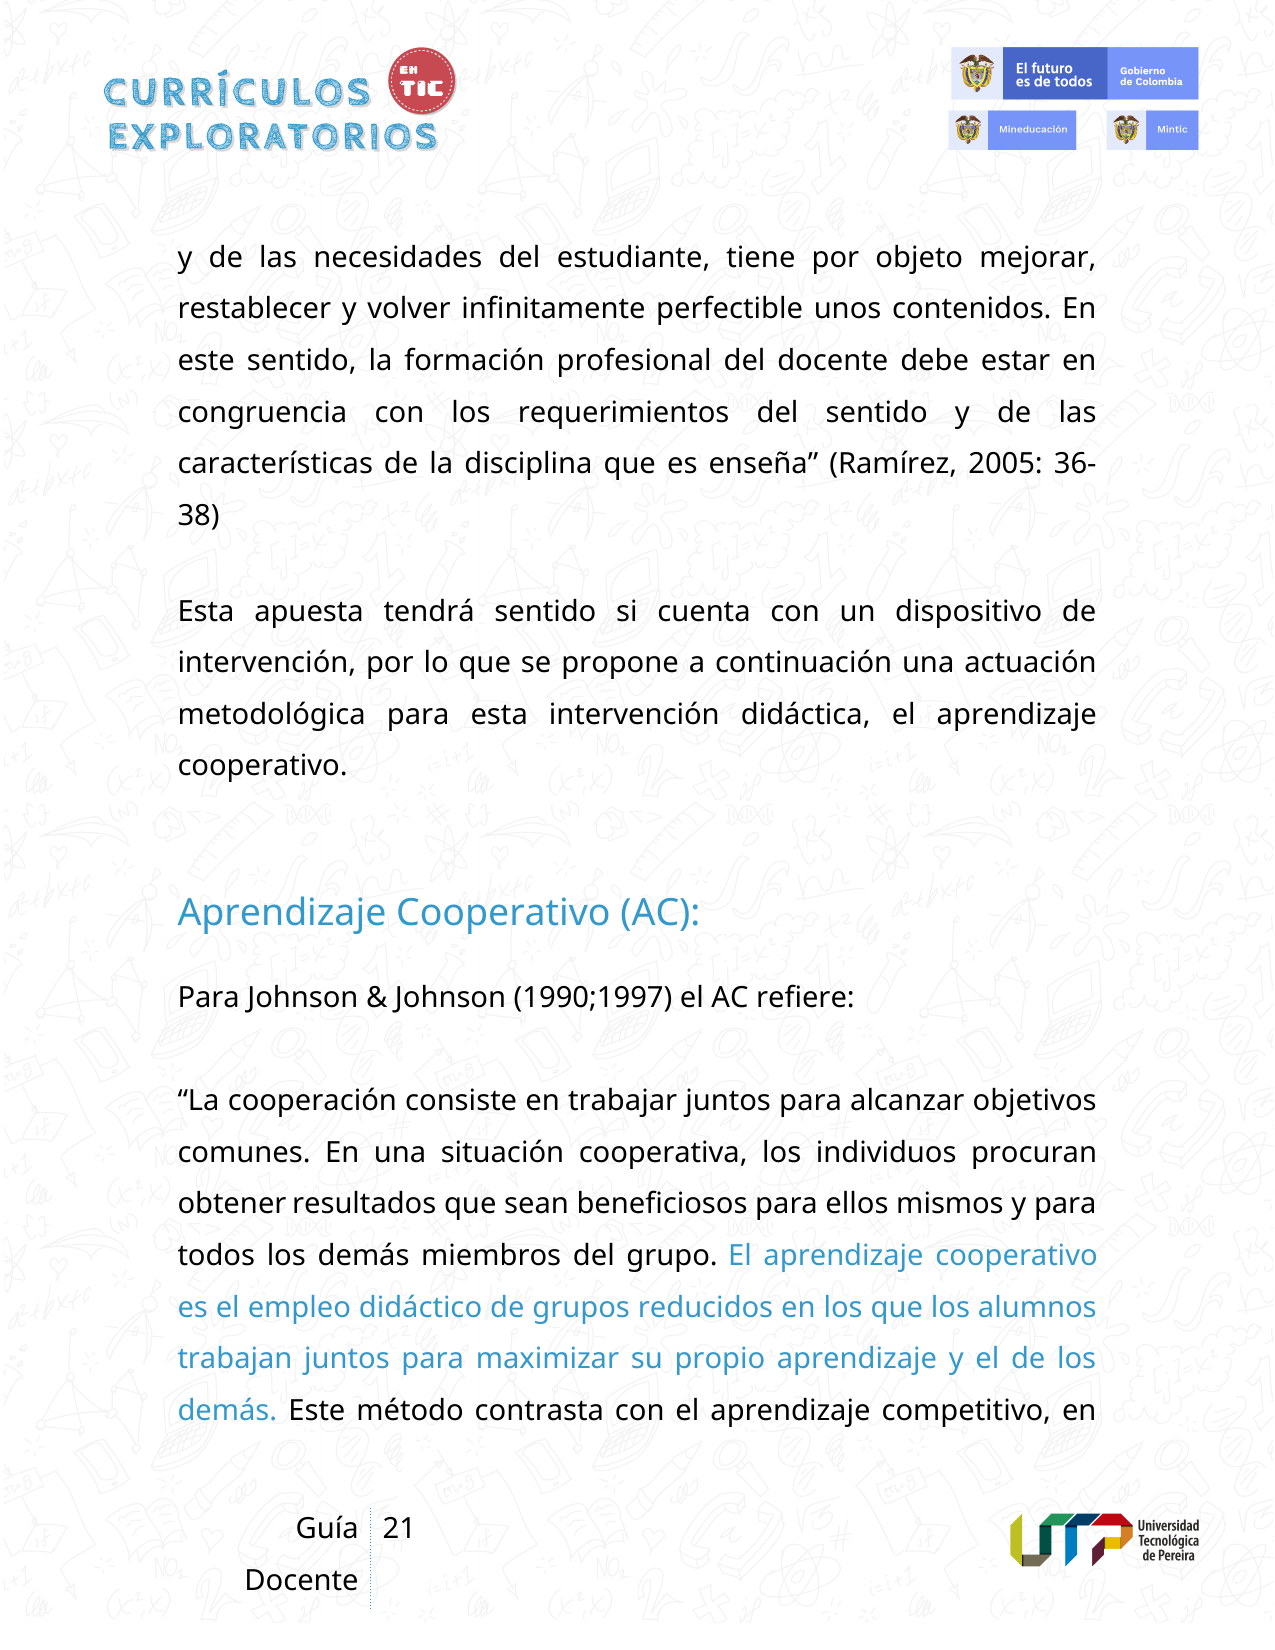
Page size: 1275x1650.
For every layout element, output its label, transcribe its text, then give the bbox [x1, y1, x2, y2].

subtitle Aprendizaje Cooperativo (AC): [177, 885, 1098, 936]
text Esta apuesta tendrá sentido si cuenta con un dispositivo de intervención, por lo que se propone a continuación una actuación metodológica para esta intervención didáctica, el aprendizaje cooperativo. [177, 590, 1098, 784]
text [177, 1080, 1098, 1429]
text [177, 236, 1098, 534]
text Para Johnson & Johnson (1990;1997) el AC refiere: [177, 977, 1098, 1016]
picture [3, 0, 1274, 1623]
